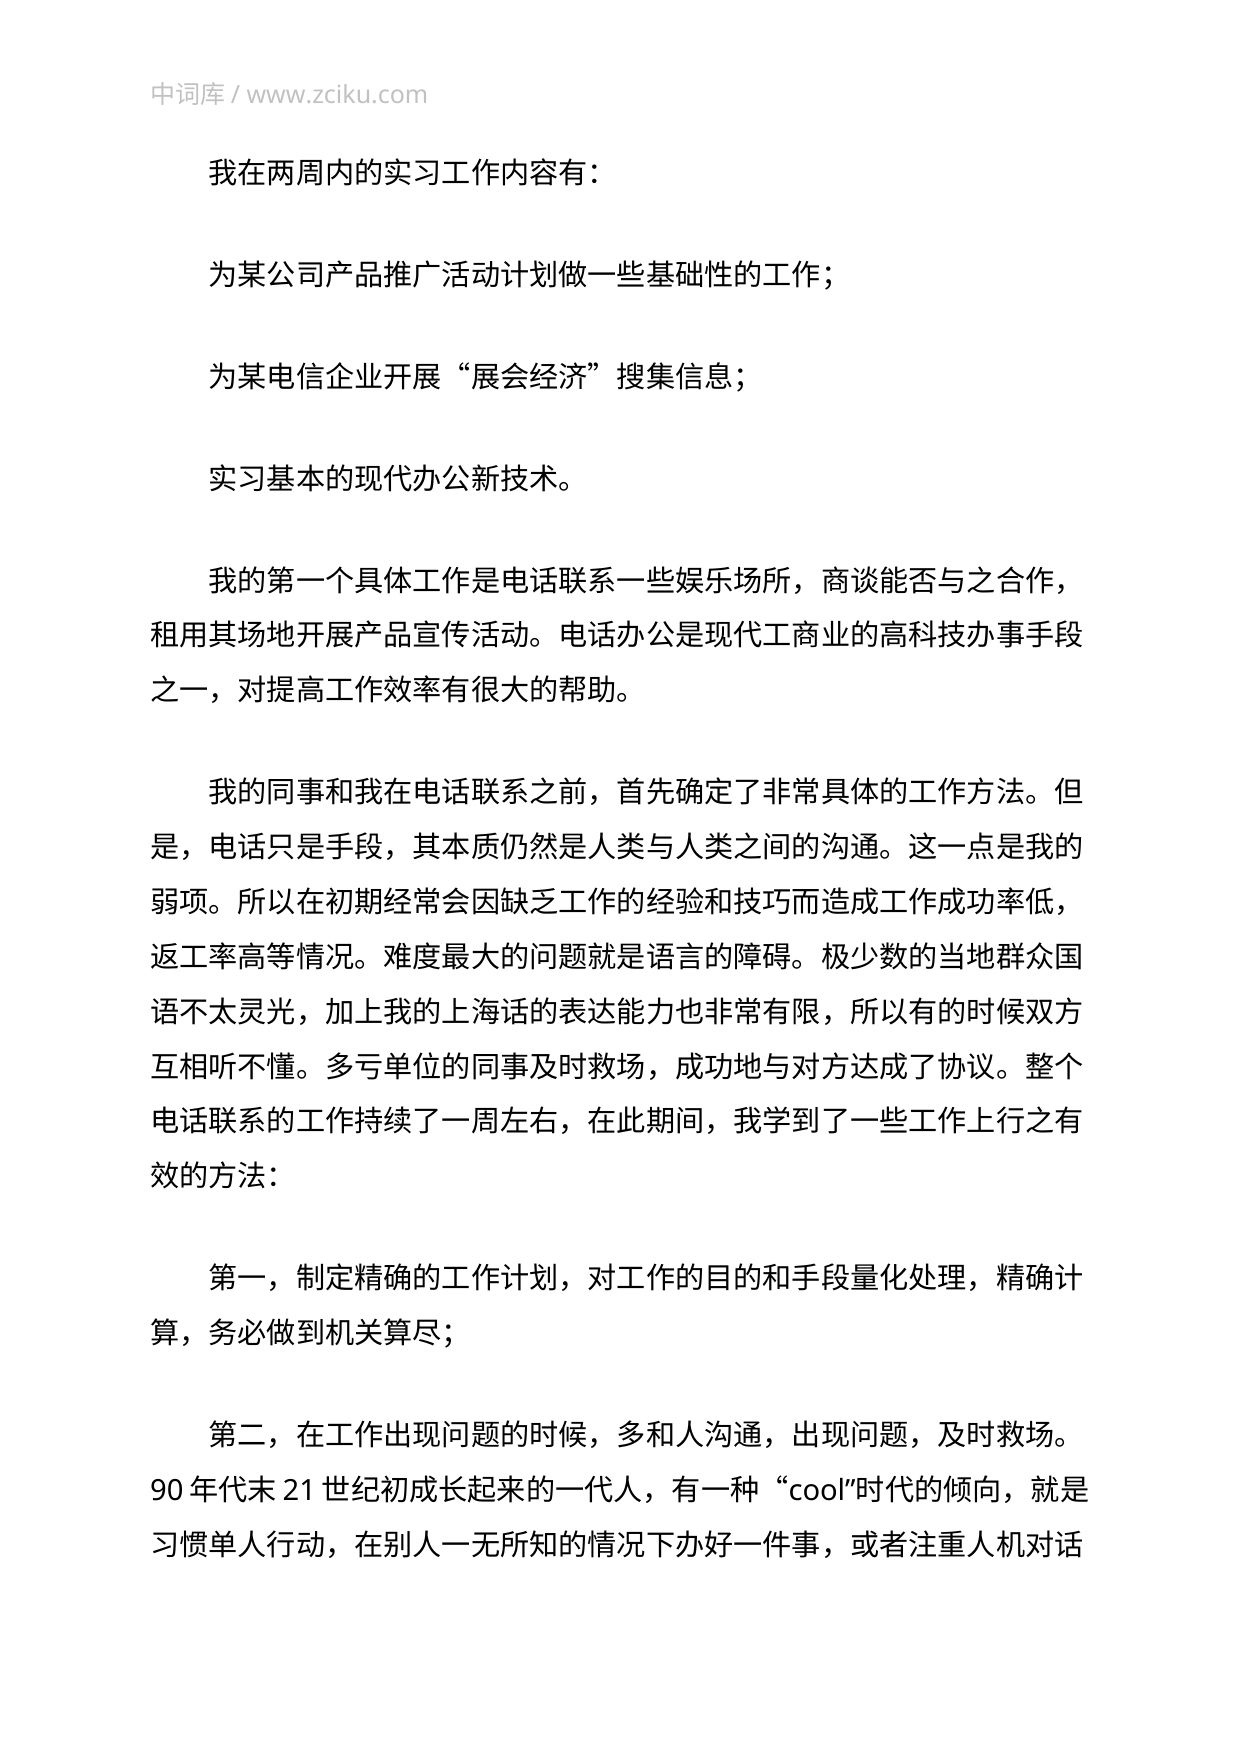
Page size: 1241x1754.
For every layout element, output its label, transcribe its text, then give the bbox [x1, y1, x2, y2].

text 第一，制定精确的工作计划，对工作的目的和手段量化处理，精确计算，务必做到机关算尽； [150, 1255, 1090, 1352]
text 我的同事和我在电话联系之前，首先确定了非常具体的工作方法。但是，电话只是手段，其本质仍然是人类与人类之间的沟通。这一点是我的弱项。所以在初期经常会因缺乏工作的经验和技巧而造成工作成功率低，返工率高等情况。难度最大的问题就是语言的障碍。极少数的当地群众国语不太灵光，加上我的上海话的表达能力也非常有限，所以有的时候双方互相听不懂。多亏单位的同事及时救场，成功地与对方达成了协议。整个电话联系的工作持续了一周左右，在此期间，我学到了一些工作上行之有效的方法： [150, 769, 1090, 1195]
text 实习基本的现代办公新技术。 [150, 455, 1090, 498]
text 为某电信企业开展“展会经济”搜集信息； [150, 353, 1090, 396]
text 我的第一个具体工作是电话联系一些娱乐场所，商谈能否与之合作，租用其场地开展产品宣传活动。电话办公是现代工商业的高科技办事手段之一，对提高工作效率有很大的帮助。 [150, 557, 1090, 709]
text 我在两周内的实习工作内容有： [150, 150, 1090, 192]
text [150, 1411, 1090, 1563]
text 为某公司产品推广活动计划做一些基础性的工作； [150, 252, 1090, 294]
